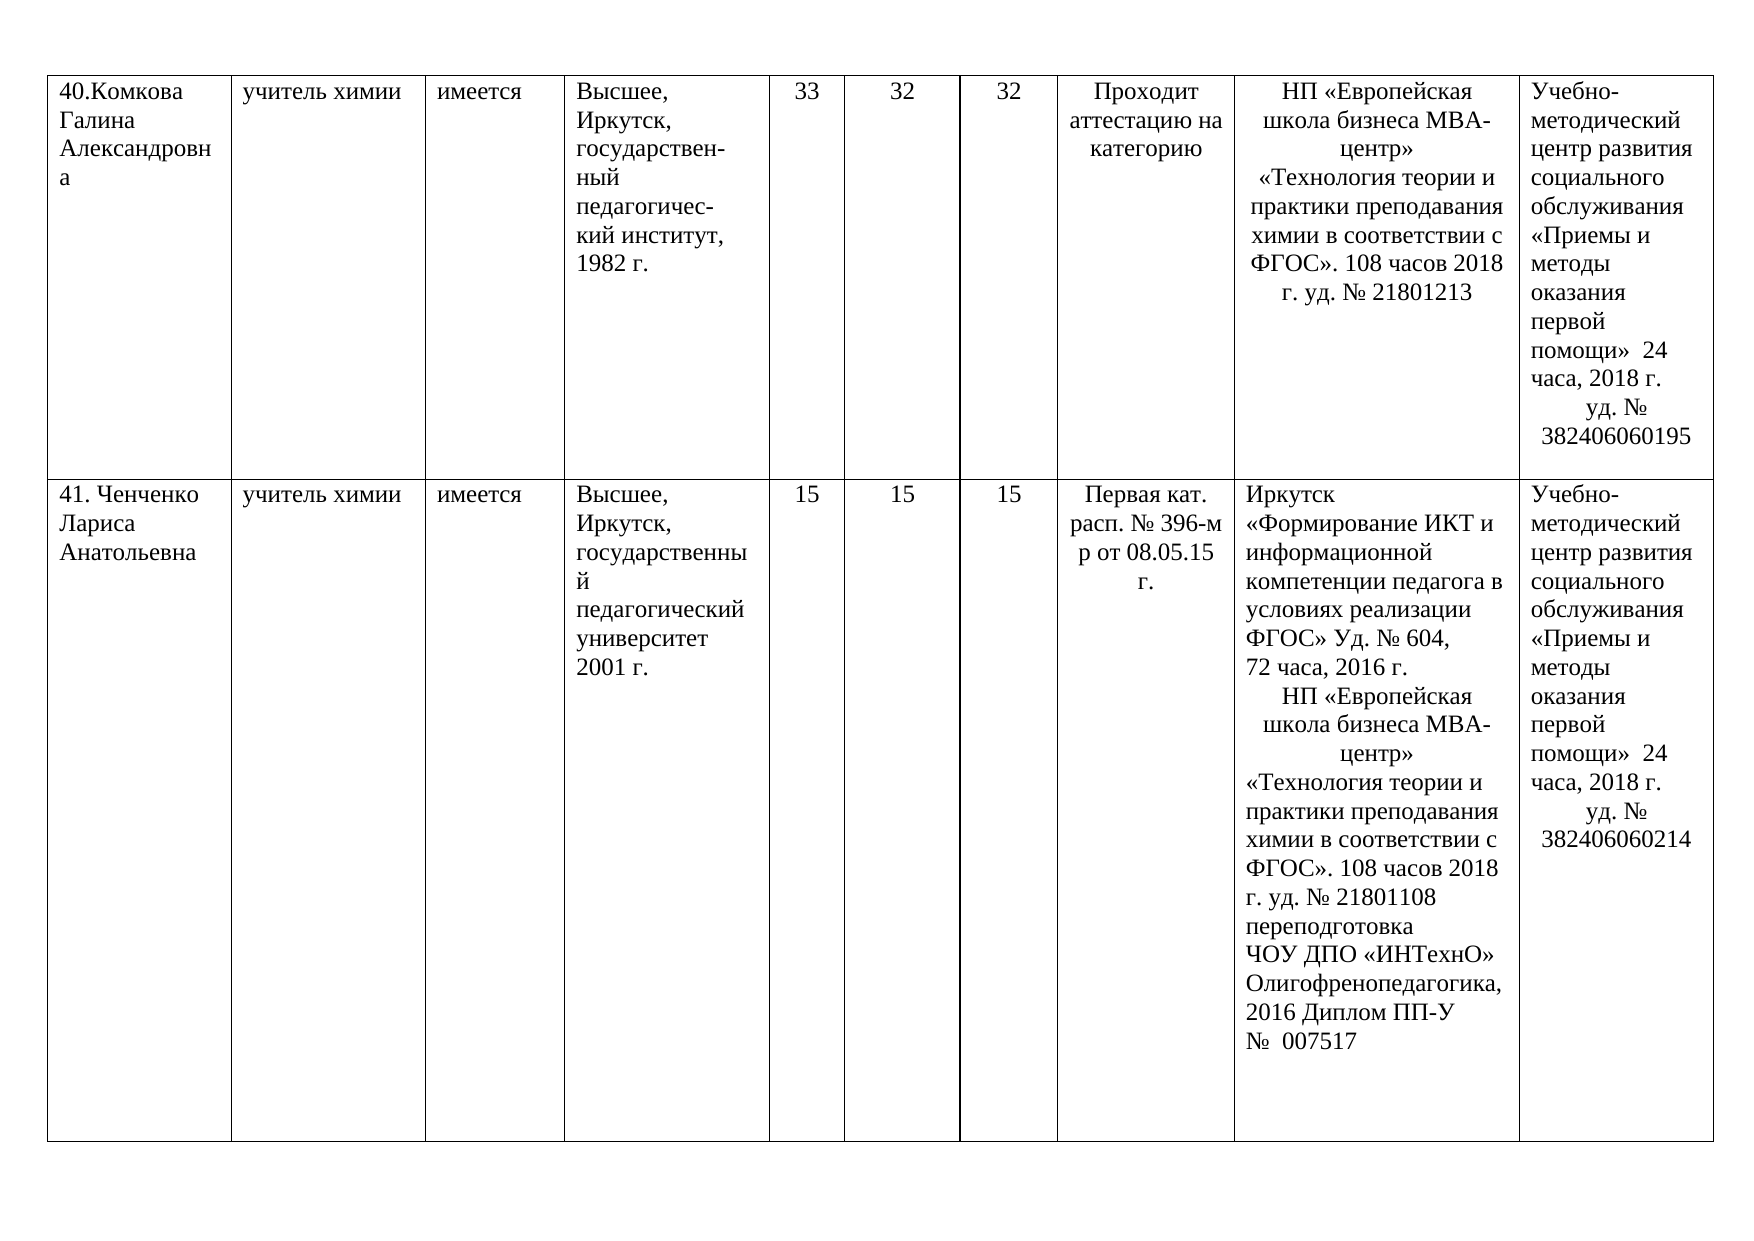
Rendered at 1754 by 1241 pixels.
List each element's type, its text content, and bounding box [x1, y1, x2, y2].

table_cell 32 [961, 76, 1057, 478]
table_cell учитель химии [232, 76, 425, 478]
table_cell Высшее, Иркутск, государственный педагогический университет 2001 г. [565, 480, 769, 1141]
table_cell Проходит аттестацию на категорию [1058, 76, 1234, 478]
table_cell Учебно-методический центр развития социального обслуживания «Приемы и методы оказания первой помощи» 24 часа, 2018 г. уд. № 382406060195 [1520, 76, 1713, 478]
table_cell имеется [426, 480, 564, 1141]
table_cell Первая кат. расп. № 396-м р от 08.05.15 г. [1058, 480, 1234, 1141]
table_cell Учебно-методический центр развития социального обслуживания «Приемы и методы оказания первой помощи» 24 часа, 2018 г. уд. № 382406060214 [1520, 480, 1713, 1141]
table_cell учитель химии [232, 480, 425, 1141]
table_cell Высшее, Иркутск, государствен- ный педагогичес- кий институт, 1982 г. [565, 76, 769, 478]
table_cell НП «Европейская школа бизнеса МВА-центр» «Технология теории и практики преподавания химии в соответствии с ФГОС». 108 часов 2018 г. уд. № 21801213 [1235, 76, 1519, 478]
table_cell Иркутск «Формирование ИКТ и информационной компетенции педагога в условиях реализации ФГОС» Уд. № 604, 72 часа, 2016 г. НП «Европейская школа бизнеса МВА-центр» «Технология теории и практики преподавания химии в соответствии с ФГОС». 108 часов 2018 г. уд. № 21801108 переподготовка ЧОУ ДПО «ИНТехнО» Олигофренопедагогика, 2016 Диплом ПП-У № 007517 [1235, 480, 1519, 1141]
table_cell 41. Ченченко Лариса Анатольевна [48, 480, 231, 1141]
table_cell 15 [770, 480, 844, 1141]
table_cell 15 [845, 480, 959, 1141]
table_cell 32 [845, 76, 959, 478]
table_cell 40.Комкова Галина Александровна [48, 76, 231, 478]
table_cell 15 [961, 480, 1057, 1141]
table_cell 33 [770, 76, 844, 478]
table_cell имеется [426, 76, 564, 478]
